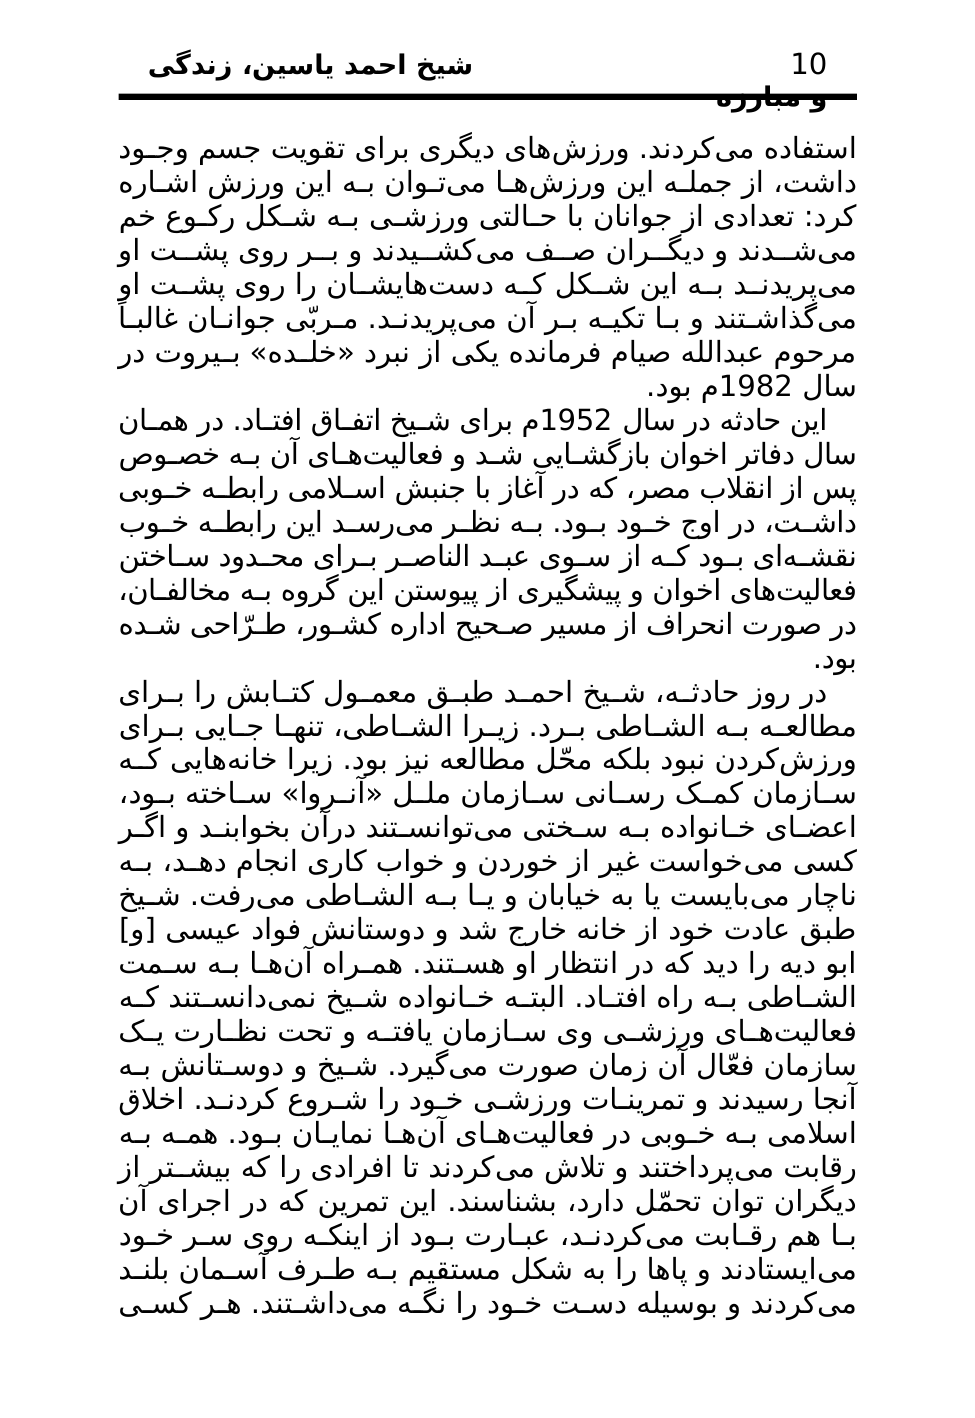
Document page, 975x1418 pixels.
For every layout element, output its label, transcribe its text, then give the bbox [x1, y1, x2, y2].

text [118, 675, 857, 1320]
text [118, 132, 857, 403]
text این حادثه در سال 1952م برای شیخ اتفاق افتاد. در همان سال دفاتر اخوان بازگشایی شد و فعالیت‌های آن به خصوص پس از انقلاب مصر، که در آغاز با جنبش اسلامی رابطه خوبی داشت، در اوج خود بود. به نظر می‌رسد این رابطه خوب نقشه‌ای بود که از سوی عبد الناصر برای محدود ساختن فعالیت‌های اخوان و پیشگیری از پیوستن این گروه به مخالفان، در صورت انحراف از مسیر صحیح اداره کشور، طرّاحی شده بود. [118, 403, 857, 675]
